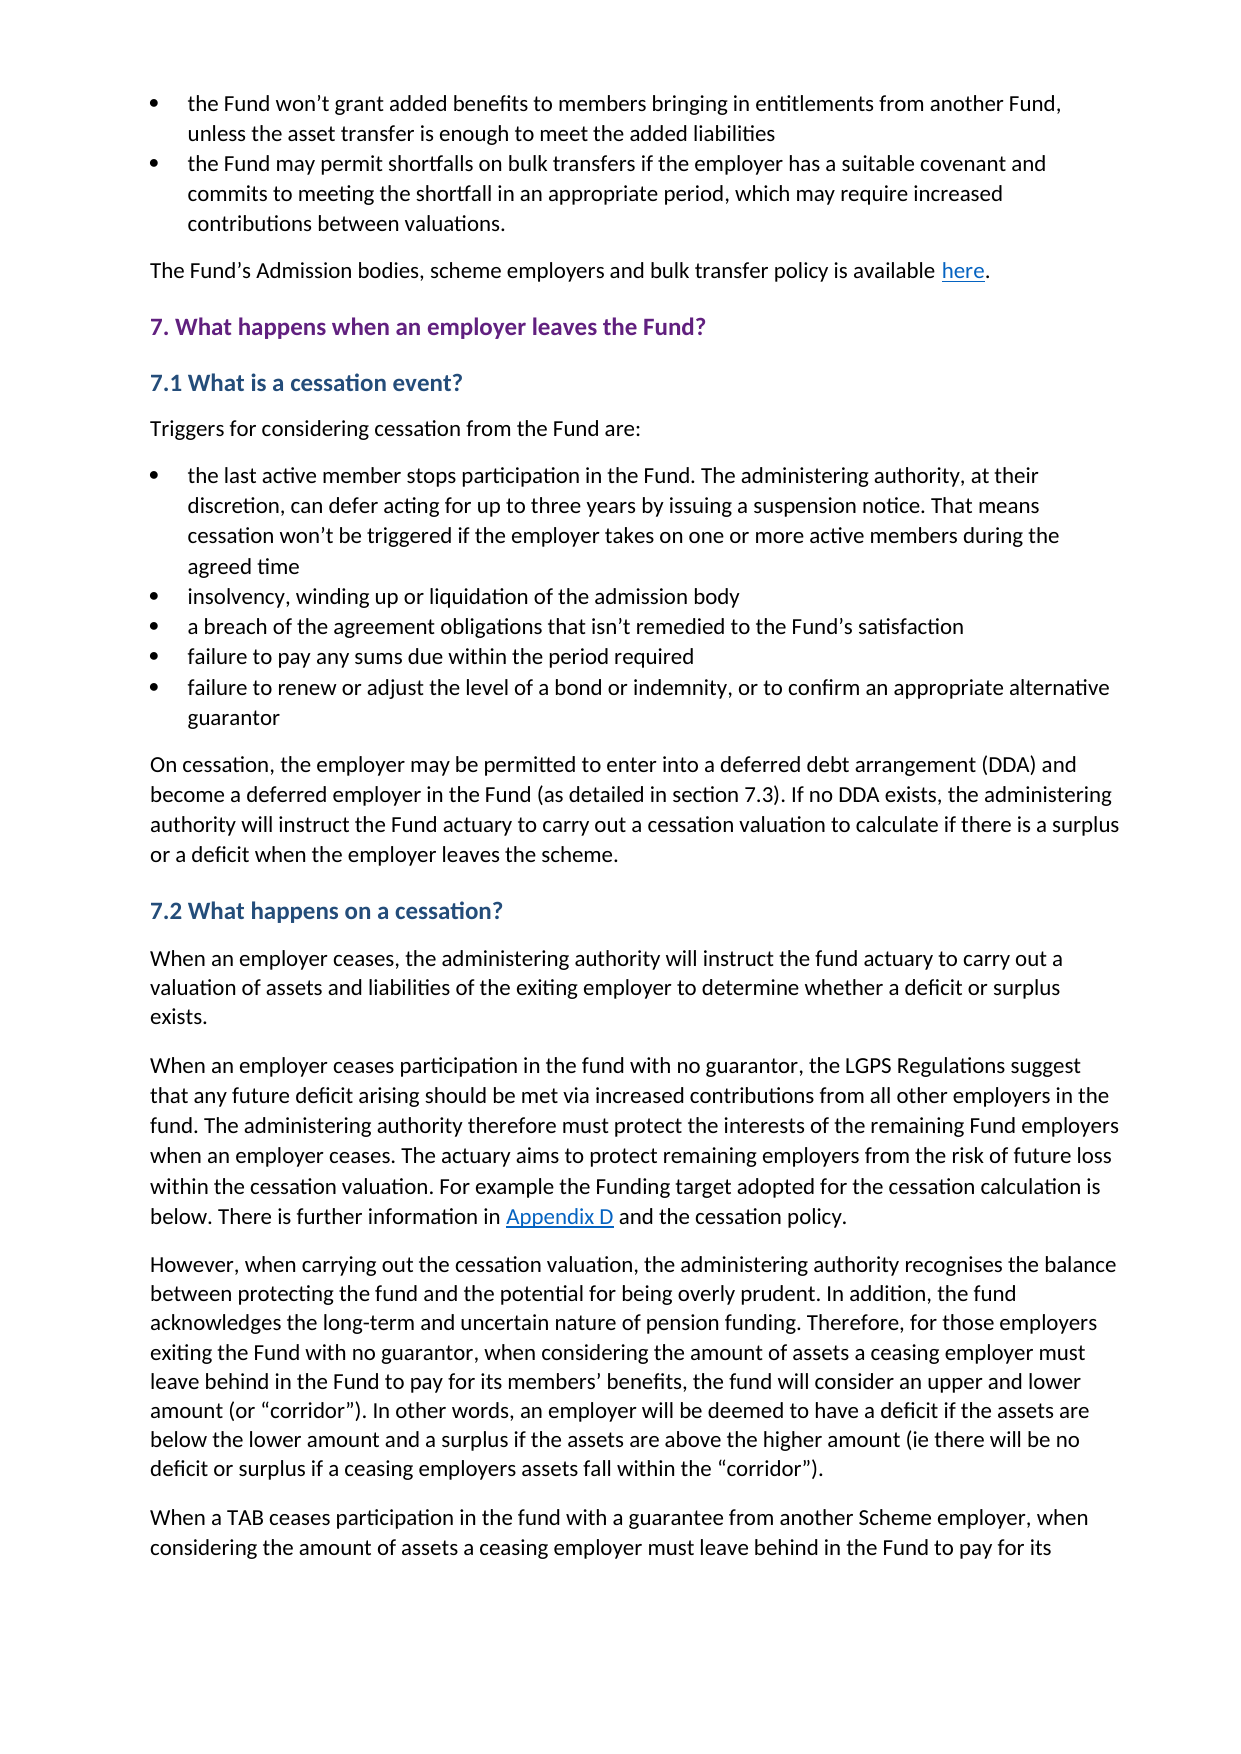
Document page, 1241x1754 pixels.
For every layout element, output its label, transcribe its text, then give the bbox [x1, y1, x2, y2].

list insolvency, winding up or liquidation of the admission body [150, 582, 1122, 610]
list the last active member stops participation in the Fund. The administering authority, at their discretion, can defer acting for up to three years by issuing a suspension notice. That means cessation won’t be triggered if the employer takes on one or more active members during the agreed time [150, 461, 1122, 580]
list the Fund may permit shortfalls on bulk transfers if the employer has a suitable covenant and commits to meeting the shortfall in an appropriate period, which may require increased contributions between valuations. [150, 149, 1122, 237]
text Triggers for considering cessation from the Fund are: [150, 414, 1122, 442]
list a breach of the agreement obligations that isn’t remedied to the Fund’s satisfaction [150, 612, 1122, 640]
subtitle 7.2 What happens on a cessation? [150, 896, 1122, 926]
text On cessation, the employer may be permitted to enter into a deferred debt arrangement (DDA) and become a deferred employer in the Fund (as detailed in section 7.3). If no DDA exists, the administering authority will instruct the Fund actuary to carry out a cessation valuation to calculate if there is a surplus or a deficit when the employer leaves the scheme. [150, 750, 1122, 868]
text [150, 1503, 1122, 1561]
text However, when carrying out the cessation valuation, the administering authority recognises the balance between protecting the fund and the potential for being overly prudent. In addition, the fund acknowledges the long-term and uncertain nature of pension funding. Therefore, for those employers exiting the Fund with no guarantor, when considering the amount of assets a ceasing employer must leave behind in the Fund to pay for its members’ benefits, the fund will consider an upper and lower amount (or “corridor”). In other words, an employer will be deemed to have a deficit if the assets are below the lower amount and a surplus if the assets are above the higher amount (ie there will be no deficit or surplus if a ceasing employers assets fall within the “corridor”). [150, 1249, 1122, 1482]
list the Fund won’t grant added benefits to members bringing in entitlements from another Fund, unless the asset transfer is enough to meet the added liabilities [150, 89, 1122, 147]
text When an employer ceases, the administering authority will instruct the fund actuary to carry out a valuation of assets and liabilities of the exiting employer to determine whether a deficit or surplus exists. [150, 943, 1122, 1030]
list failure to pay any sums due within the period required [150, 642, 1122, 670]
text The Fund’s Admission bodies, scheme employers and bulk transfer policy is available here. [150, 256, 1122, 284]
subtitle 7. What happens when an employer leaves the Fund? [150, 312, 1122, 342]
text When an employer ceases participation in the fund with no guarantor, the LGPS Regulations suggest that any future deficit arising should be met via increased contributions from all other employers in the fund. The administering authority therefore must protect the interests of the remaining Fund employers when an employer ceases. The actuary aims to protect remaining employers from the risk of future loss within the cessation valuation. For example the Funding target adopted for the cessation calculation is below. There is further information in Appendix D and the cessation policy. [150, 1051, 1122, 1230]
list failure to renew or adjust the level of a bond or indemnity, or to confirm an appropriate alternative guarantor [150, 673, 1122, 731]
subtitle 7.1 What is a cessation event? [150, 367, 1122, 398]
